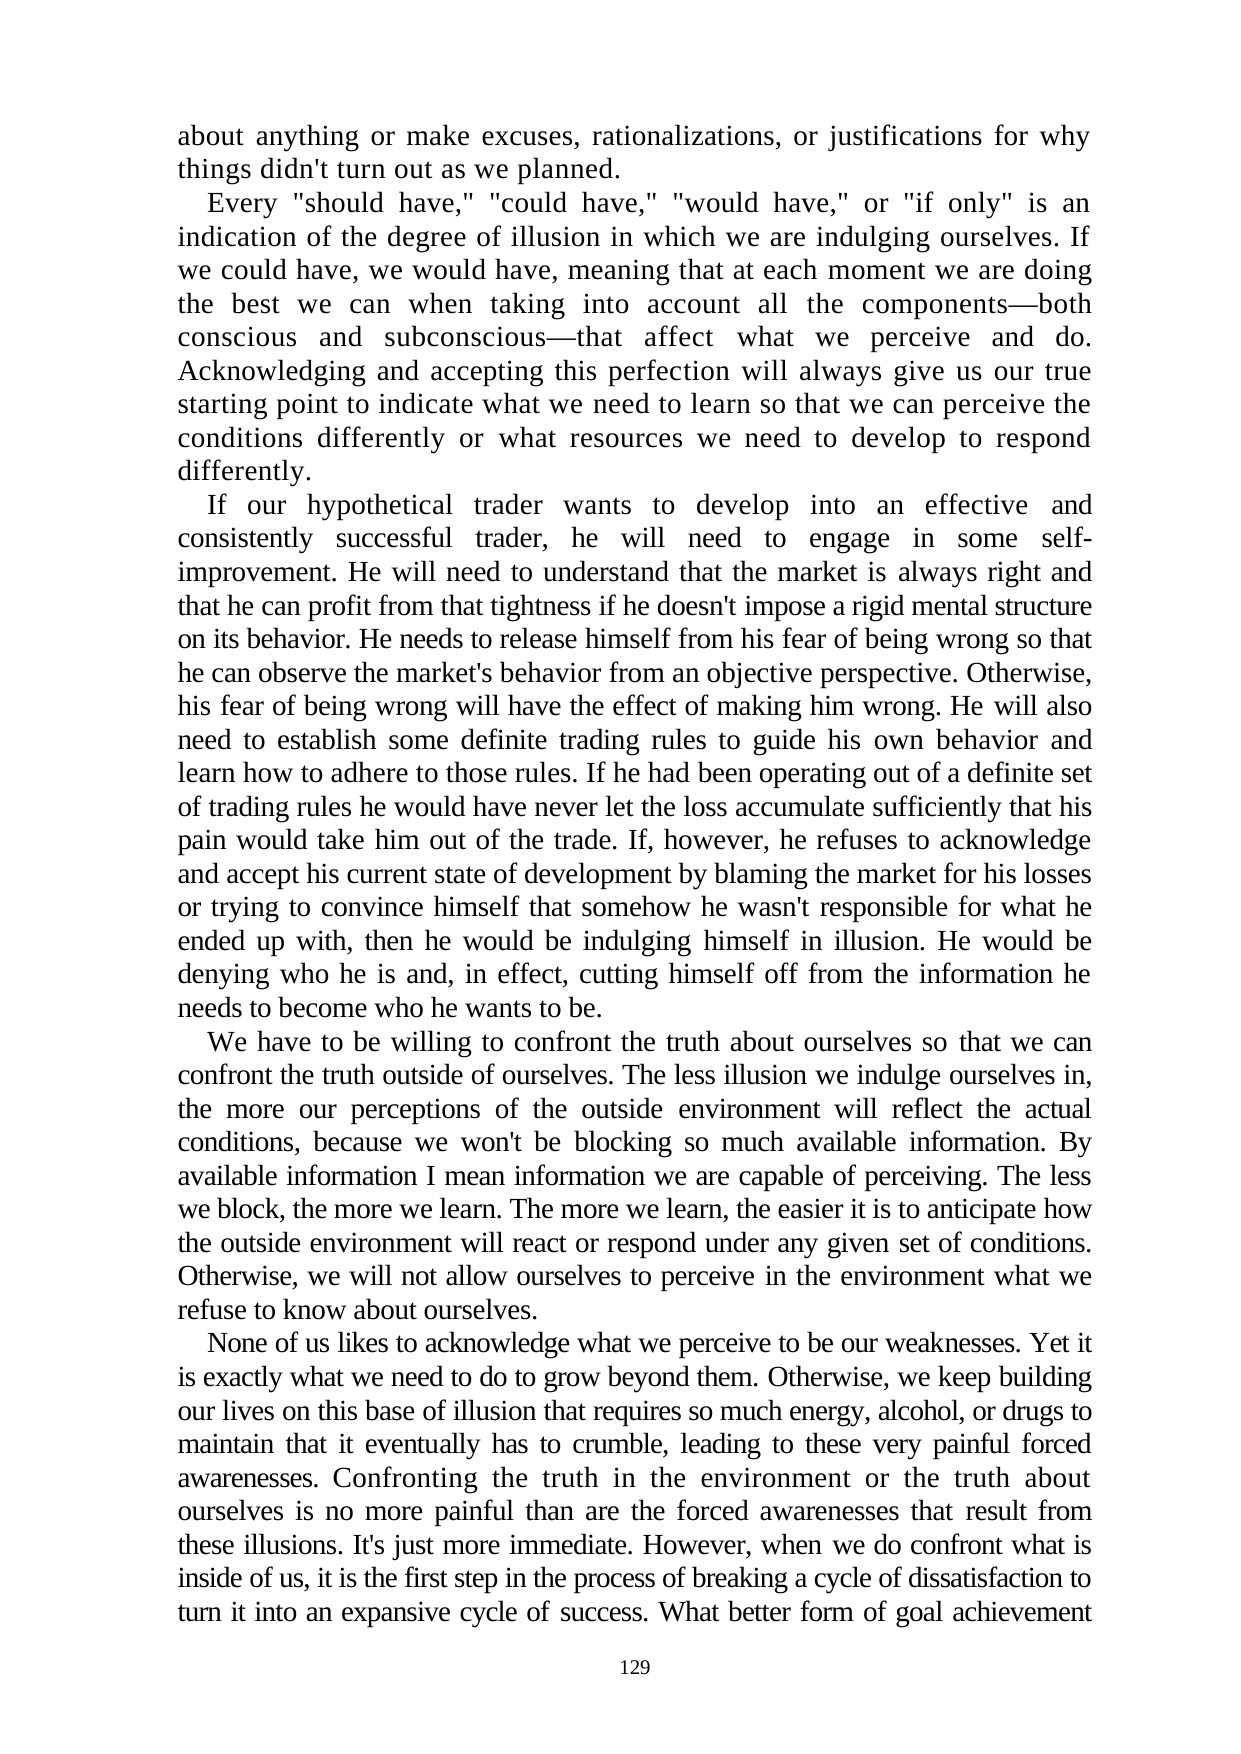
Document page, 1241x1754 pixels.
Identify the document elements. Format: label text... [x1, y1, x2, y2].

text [177, 1326, 1092, 1627]
text Every "should have," "could have," "would have," or "if only" is an indication of the degree of illusion in which we are indulging ourselves. If we could have, we would have, meaning that at each moment we are doing the best we can when taking into account all the components—both conscious and subconscious—that affect what we perceive and do. Acknowledging and accepting this perfection will always give us our true starting point to indicate what we need to learn so that we can perceive the conditions differently or what resources we need to develop to respond differently. [177, 185, 1092, 487]
text We have to be willing to confront the truth about ourselves so that we can confront the truth outside of ourselves. The less illusion we indulge ourselves in, the more our perceptions of the outside environment will reflect the actual conditions, because we won't be blocking so much available information. By available information I mean information we are capable of perceiving. The less we block, the more we learn. The more we learn, the easier it is to anticipate how the outside environment will react or respond under any given set of conditions. Otherwise, we will not allow ourselves to perceive in the environment what we refuse to know about ourselves. [177, 1024, 1092, 1326]
text If our hypothetical trader wants to develop into an effective and consistently successful trader, he will need to engage in some self-improvement. He will need to understand that the market is always right and that he can profit from that tightness if he doesn't impose a rigid mental structure on its behavior. He needs to release himself from his fear of being wrong so that he can observe the market's behavior from an objective perspective. Otherwise, his fear of being wrong will have the effect of making him wrong. He will also need to establish some definite trading rules to guide his own behavior and learn how to adhere to those rules. If he had been operating out of a definite set of trading rules he would have never let the loss accumulate sufficiently that his pain would take him out of the trade. If, however, he refuses to acknowledge and accept his current state of development by blaming the market for his losses or trying to convince himself that somehow he wasn't responsible for what he ended up with, then he would be indulging himself in illusion. He would be denying who he is and, in effect, cutting himself off from the information he needs to become who he wants to be. [177, 487, 1092, 1024]
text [177, 118, 1092, 185]
